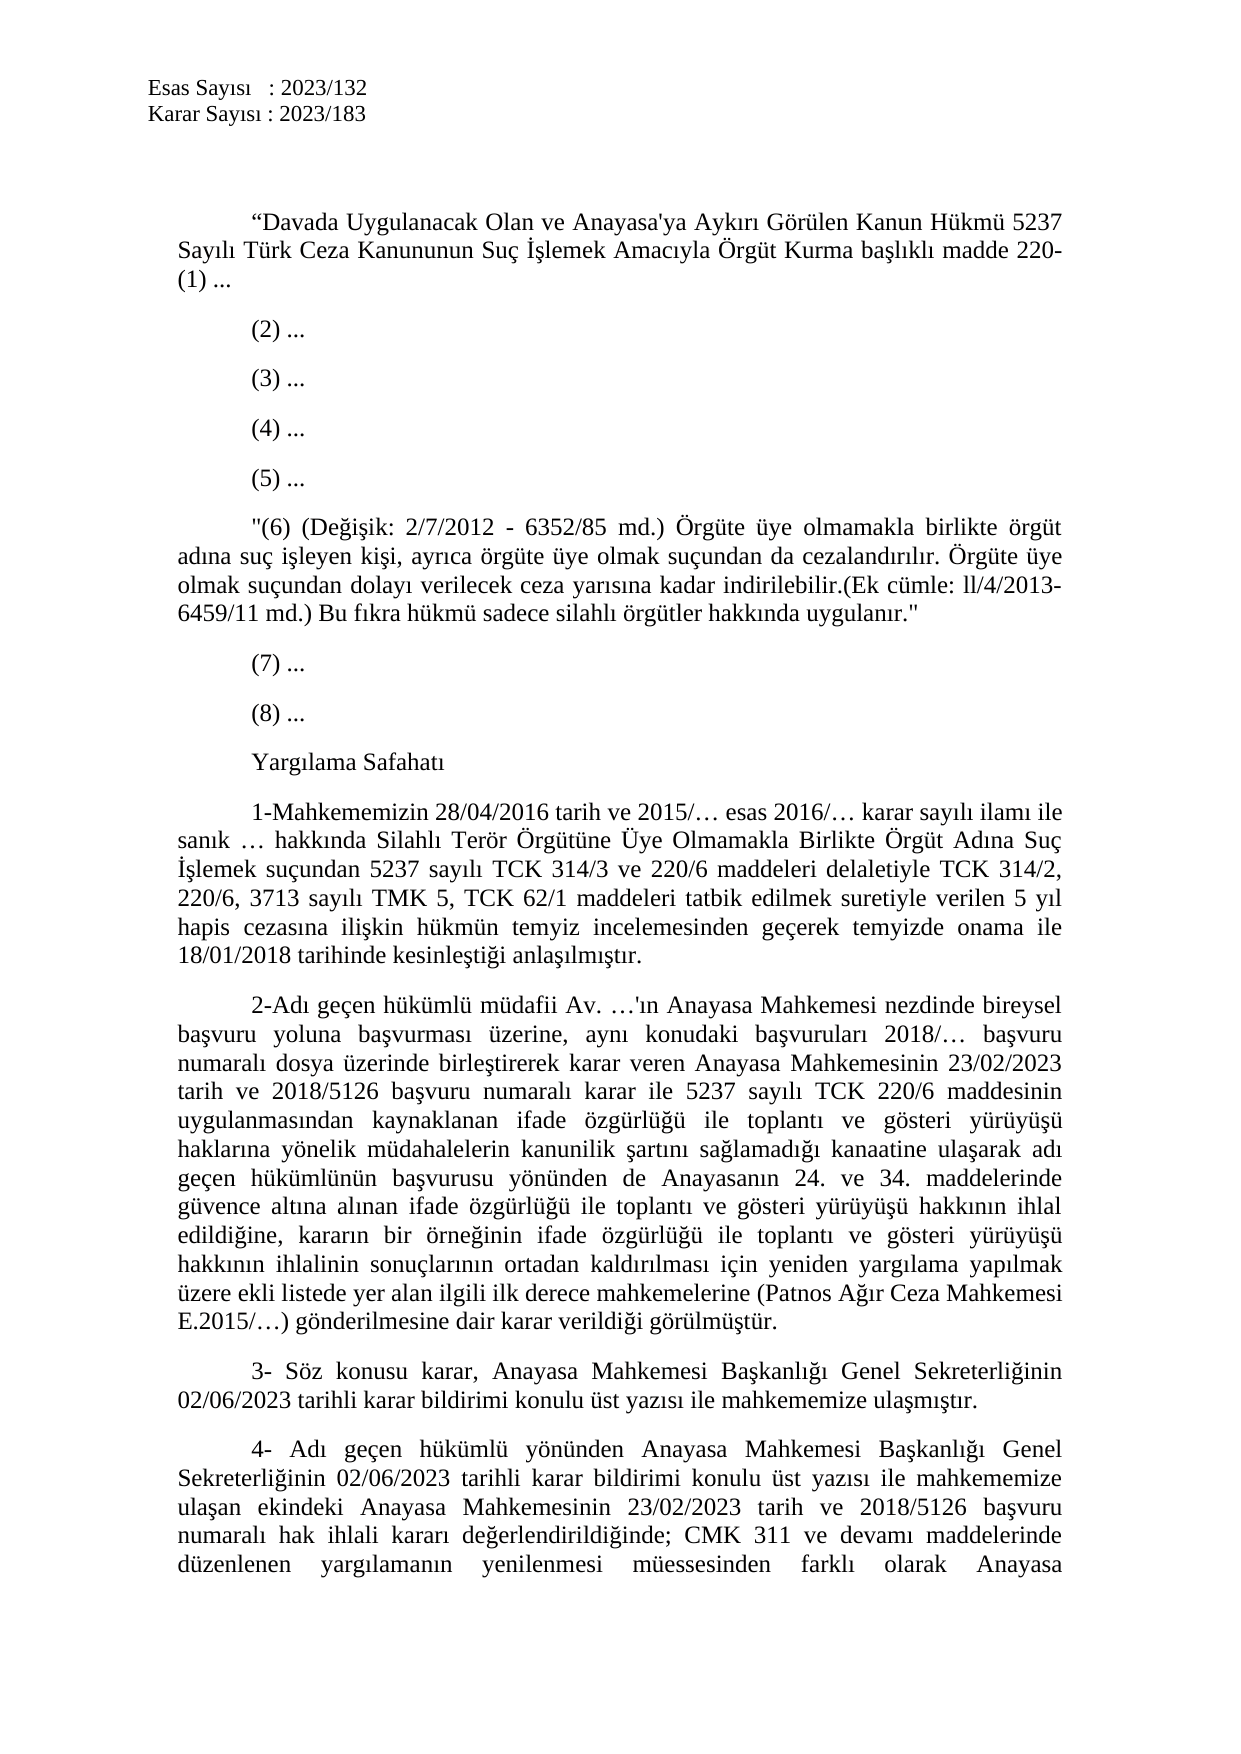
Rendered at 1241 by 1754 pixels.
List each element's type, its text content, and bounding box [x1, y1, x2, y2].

text (4) ... [177, 413, 1063, 442]
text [177, 1434, 1063, 1578]
text "(6) (Değişik: 2/7/2012 - 6352/85 md.) Örgüte üye olmamakla birlikte örgüt adına suç işleyen kişi, ayrıca örgüte üye olmak suçundan da cezalandırılır. Örgüte üye olmak suçundan dolayı verilecek ceza yarısına kadar indirilebilir.(Ek cümle: ll/4/2013-6459/11 md.) Bu fıkra hükmü sadece silahlı örgütler hakkında uygulanır." [177, 512, 1063, 627]
text (7) ... [177, 648, 1063, 677]
text 2-Adı geçen hükümlü müdafii Av. …'ın Anayasa Mahkemesi nezdinde bireysel başvuru yoluna başvurması üzerine, aynı konudaki başvuruları 2018/… başvuru numaralı dosya üzerinde birleştirerek karar veren Anayasa Mahkemesinin 23/02/2023 tarih ve 2018/5126 başvuru numaralı karar ile 5237 sayılı TCK 220/6 maddesinin uygulanmasından kaynaklanan ifade özgürlüğü ile toplantı ve gösteri yürüyüşü haklarına yönelik müdahalelerin kanunilik şartını sağlamadığı kanaatine ulaşarak adı geçen hükümlünün başvurusu yönünden de Anayasanın 24. ve 34. maddelerinde güvence altına alınan ifade özgürlüğü ile toplantı ve gösteri yürüyüşü hakkının ihlal edildiğine, kararın bir örneğinin ifade özgürlüğü ile toplantı ve gösteri yürüyüşü hakkının ihlalinin sonuçlarının ortadan kaldırılması için yeniden yargılama yapılmak üzere ekli listede yer alan ilgili ilk derece mahkemelerine (Patnos Ağır Ceza Mahkemesi E.2015/…) gönderilmesine dair karar verildiği görülmüştür. [177, 990, 1063, 1335]
text 3- Söz konusu karar, Anayasa Mahkemesi Başkanlığı Genel Sekreterliğinin 02/06/2023 tarihli karar bildirimi konulu üst yazısı ile mahkememize ulaşmıştır. [177, 1356, 1063, 1413]
text (3) ... [177, 363, 1063, 392]
text (5) ... [177, 463, 1063, 491]
text “Davada Uygulanacak Olan ve Anayasa'ya Aykırı Görülen Kanun Hükmü 5237 Sayılı Türk Ceza Kanununun Suç İşlemek Amacıyla Örgüt Kurma başlıklı madde 220- (1) ... [177, 207, 1063, 293]
text (2) ... [177, 314, 1063, 343]
text (8) ... [177, 698, 1063, 726]
text Yargılama Safahatı [177, 747, 1063, 776]
text 1-Mahkememizin 28/04/2016 tarih ve 2015/… esas 2016/… karar sayılı ilamı ile sanık … hakkında Silahlı Terör Örgütüne Üye Olmamakla Birlikte Örgüt Adına Suç İşlemek suçundan 5237 sayılı TCK 314/3 ve 220/6 maddeleri delaletiyle TCK 314/2, 220/6, 3713 sayılı TMK 5, TCK 62/1 maddeleri tatbik edilmek suretiyle verilen 5 yıl hapis cezasına ilişkin hükmün temyiz incelemesinden geçerek temyizde onama ile 18/01/2018 tarihinde kesinleştiği anlaşılmıştır. [177, 797, 1063, 969]
